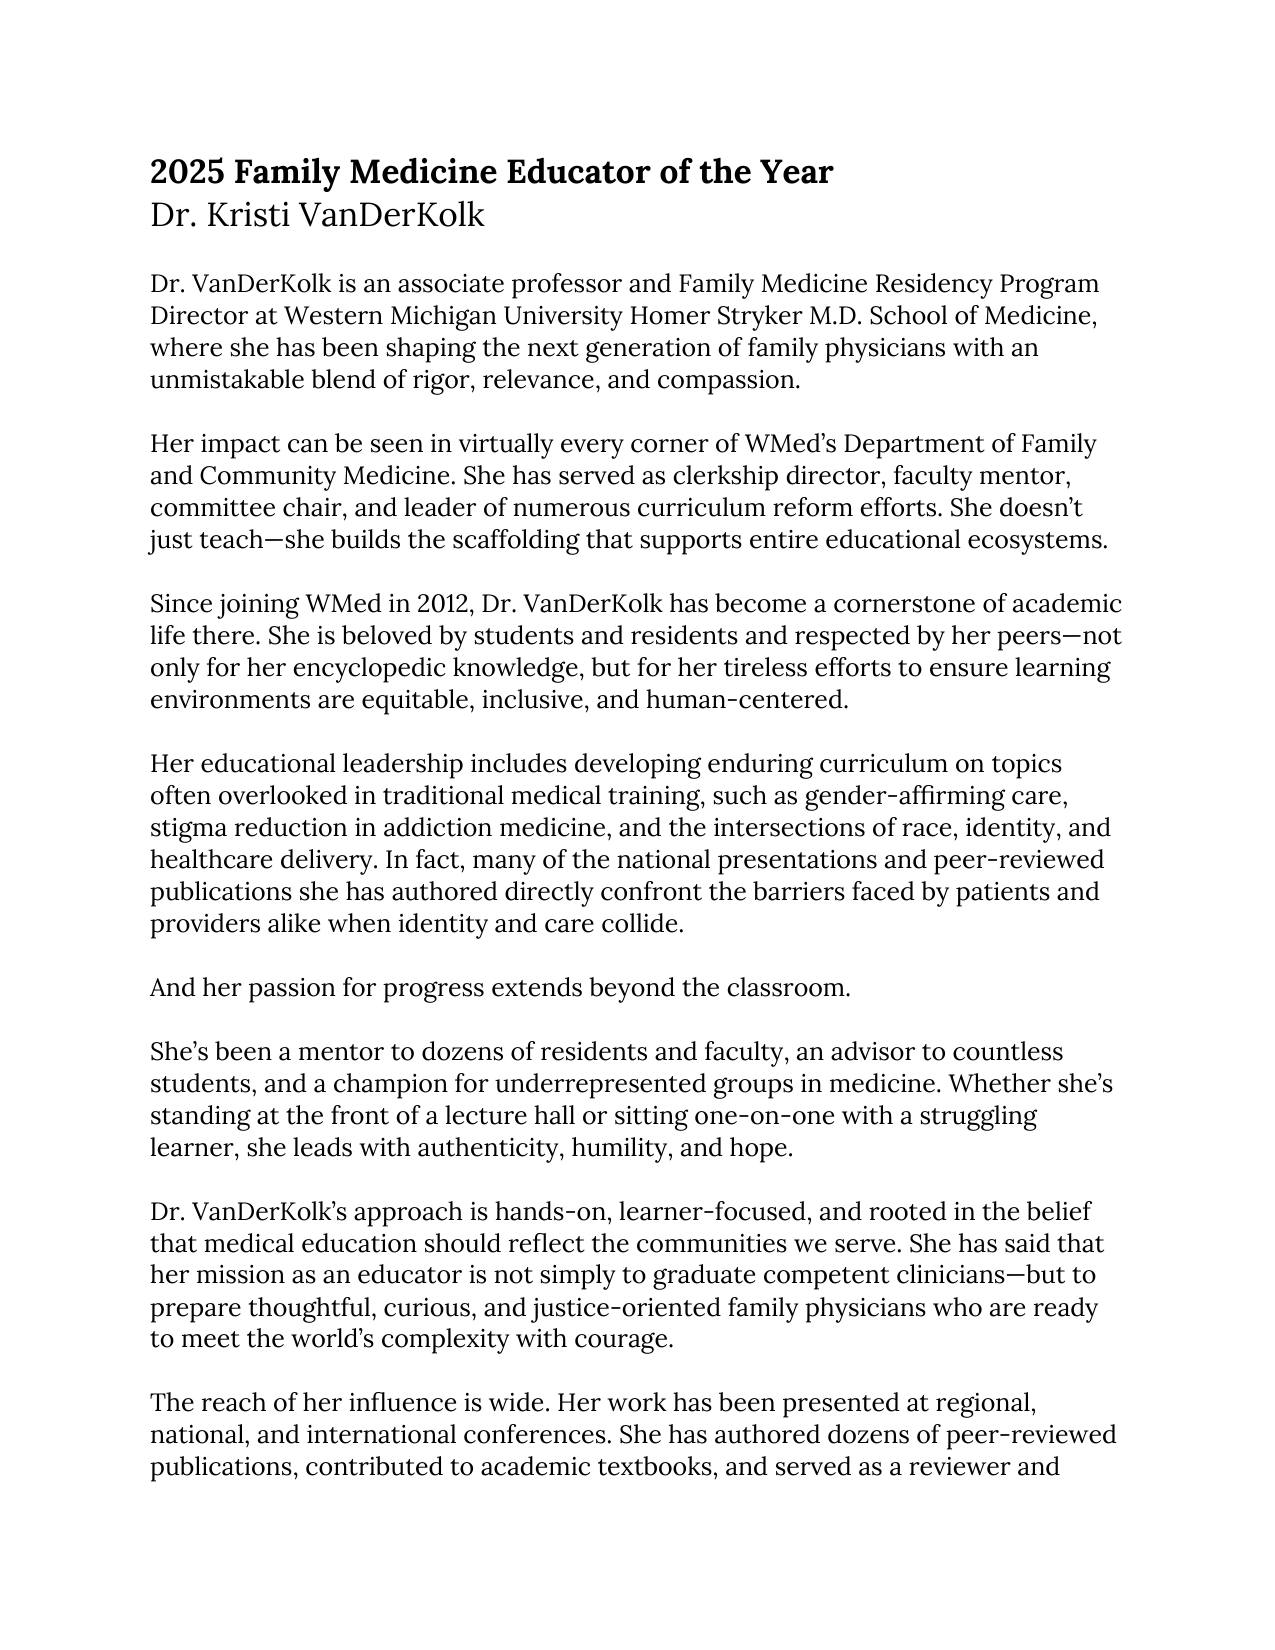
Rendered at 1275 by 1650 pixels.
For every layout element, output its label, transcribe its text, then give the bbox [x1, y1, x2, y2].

text Dr. Kristi VanDerKolk [150, 193, 1125, 235]
text And her passion for progress extends beyond the classroom. [150, 971, 1125, 1003]
text 2025 Family Medicine Educator of the Year [150, 150, 1125, 193]
text Her educational leadership includes developing enduring curriculum on topics often overlooked in traditional medical training, such as gender-affirming care, stigma reduction in addiction medicine, and the intersections of race, identity, and healthcare delivery. In fact, many of the national presentations and peer-reviewed publications she has authored directly confront the barriers faced by patients and providers alike when identity and care collide. [150, 747, 1125, 939]
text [150, 1387, 1125, 1483]
text Dr. VanDerKolk’s approach is hands-on, learner-focused, and rooted in the belief that medical education should reflect the communities we serve. She has said that her mission as an educator is not simply to graduate competent clinicians—but to prepare thoughtful, curious, and justice-oriented family physicians who are ready to meet the world’s complexity with courage. [150, 1195, 1125, 1355]
text Since joining WMed in 2012, Dr. VanDerKolk has become a cornerstone of academic life there. She is beloved by students and residents and respected by her peers—not only for her encyclopedic knowledge, but for her tireless efforts to ensure learning environments are equitable, inclusive, and human-centered. [150, 587, 1125, 715]
text She’s been a mentor to dozens of residents and faculty, an advisor to countless students, and a champion for underrepresented groups in medicine. Whether she’s standing at the front of a lecture hall or sitting one-on-one with a struggling learner, she leads with authenticity, humility, and hope. [150, 1035, 1125, 1163]
text Dr. VanDerKolk is an associate professor and Family Medicine Residency Program Director at Western Michigan University Homer Stryker M.D. School of Medicine, where she has been shaping the next generation of family physicians with an unmistakable blend of rigor, relevance, and compassion. [150, 235, 1125, 395]
text Her impact can be seen in virtually every corner of WMed’s Department of Family and Community Medicine. She has served as clerkship director, faculty mentor, committee chair, and leader of numerous curriculum reform efforts. She doesn’t just teach—she builds the scaffolding that supports entire educational ecosystems. [150, 427, 1125, 555]
